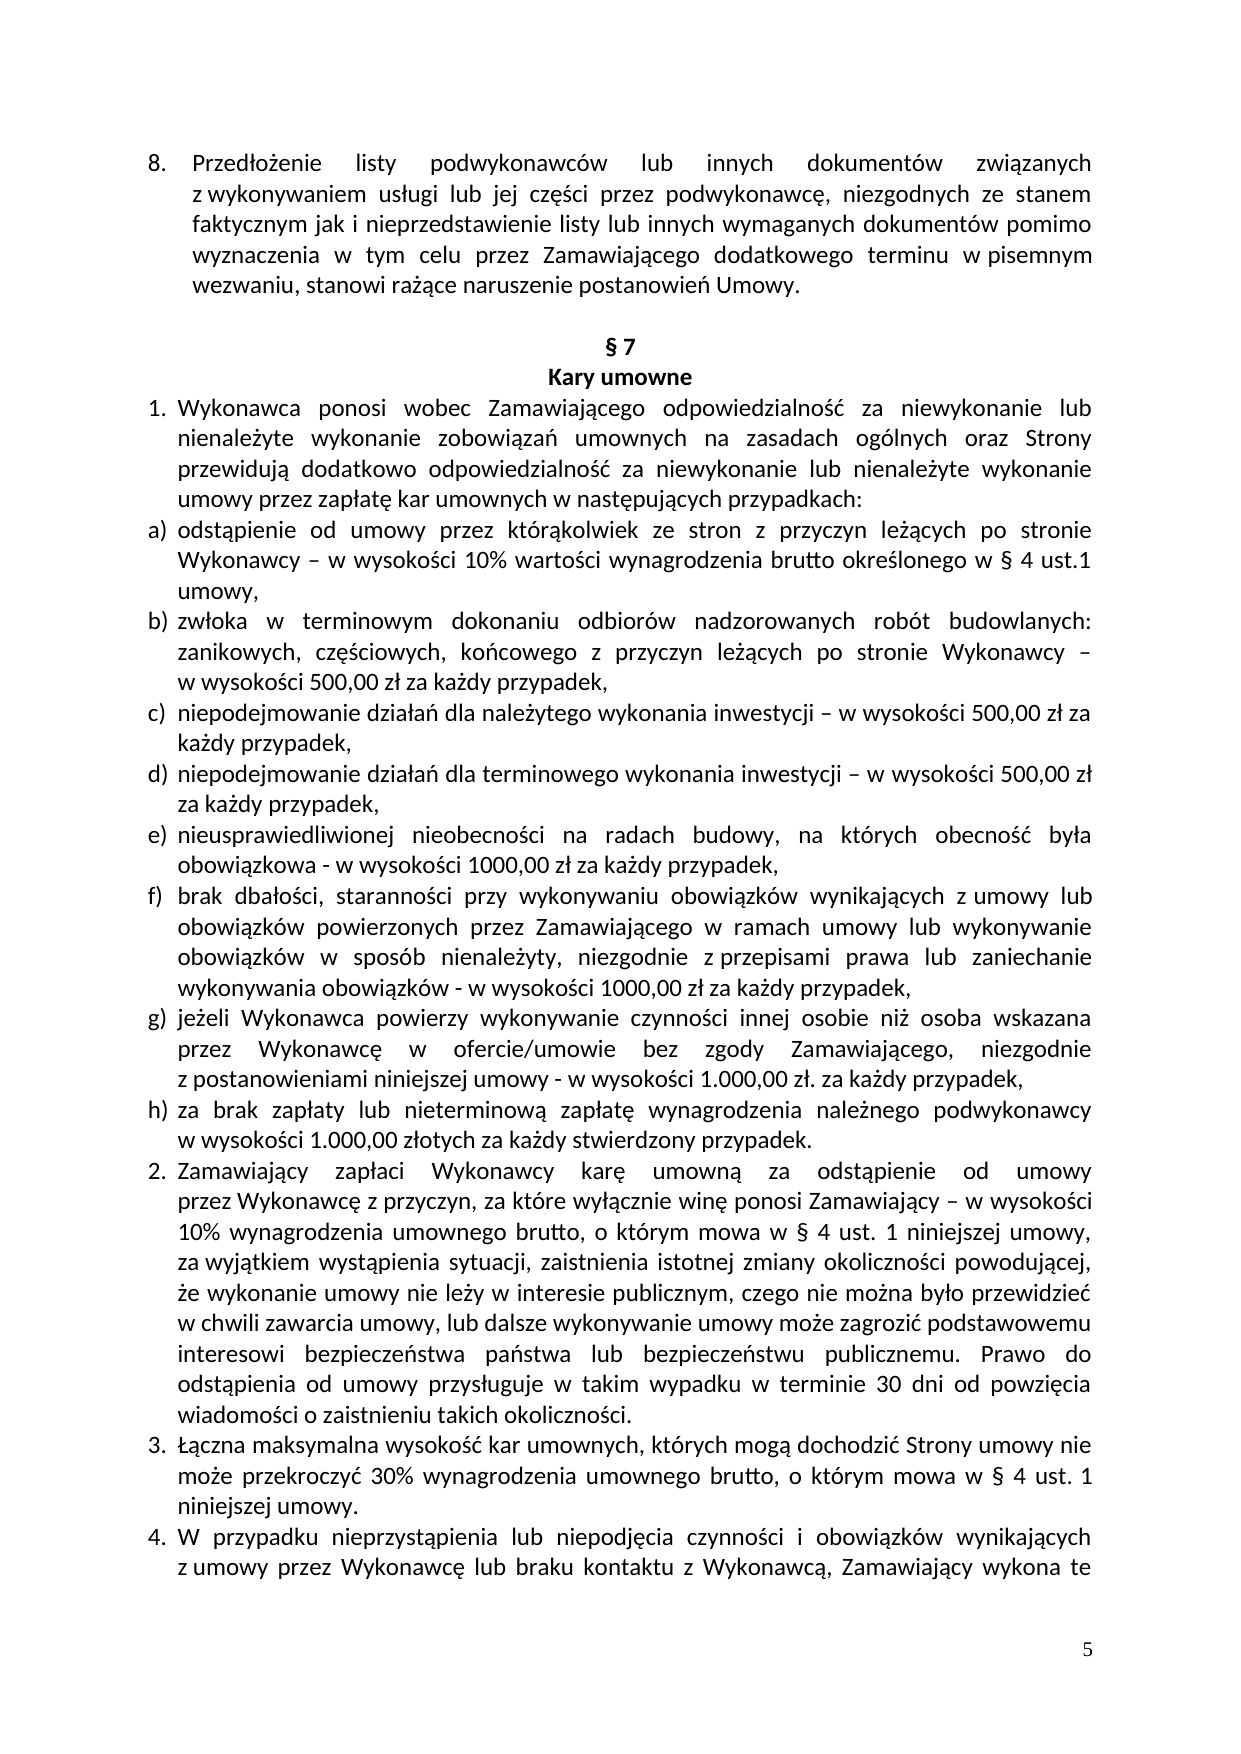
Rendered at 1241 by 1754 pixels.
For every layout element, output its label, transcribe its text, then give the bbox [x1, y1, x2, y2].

list brak dbałości, staranności przy wykonywaniu obowiązków wynikających z umowy lub obowiązków powierzonych przez Zamawiającego w ramach umowy lub wykonywanie obowiązków w sposób nienależyty, niezgodnie z przepisami prawa lub zaniechanie wykonywania obowiązków - w wysokości 1000,00 zł za każdy przypadek, [148, 880, 1093, 1002]
list za brak zapłaty lub nieterminową zapłatę wynagrodzenia należnego podwykonawcy w wysokości 1.000,00 złotych za każdy stwierdzony przypadek. [148, 1094, 1093, 1155]
list niepodejmowanie działań dla terminowego wykonania inwestycji – w wysokości 500,00 zł za każdy przypadek, [148, 758, 1093, 819]
list odstąpienie od umowy przez którąkolwiek ze stron z przyczyn leżących po stronie Wykonawcy – w wysokości 10% wartości wynagrodzenia brutto określonego w § 4 ust.1 umowy, [148, 514, 1093, 605]
list Zamawiający zapłaci Wykonawcy karę umowną za odstąpienie od umowy przez Wykonawcę z przyczyn, za które wyłącznie winę ponosi Zamawiający – w wysokości 10% wynagrodzenia umownego brutto, o którym mowa w § 4 ust. 1 niniejszej umowy, za wyjątkiem wystąpienia sytuacji, zaistnienia istotnej zmiany okoliczności powodującej, że wykonanie umowy nie leży w interesie publicznym, czego nie można było przewidzieć w chwili zawarcia umowy, lub dalsze wykonywanie umowy może zagrozić podstawowemu interesowi bezpieczeństwa państwa lub bezpieczeństwu publicznemu. Prawo do odstąpienia od umowy przysługuje w takim wypadku w terminie 30 dni od powzięcia wiadomości o zaistnieniu takich okoliczności. [148, 1155, 1093, 1429]
list jeżeli Wykonawca powierzy wykonywanie czynności innej osobie niż osoba wskazana przez Wykonawcę w ofercie/umowie bez zgody Zamawiającego, niezgodnie z postanowieniami niniejszej umowy - w wysokości 1.000,00 zł. za każdy przypadek, [148, 1002, 1093, 1094]
list Łączna maksymalna wysokość kar umownych, których mogą dochodzić Strony umowy nie może przekroczyć 30% wynagrodzenia umownego brutto, o którym mowa w § 4 ust. 1 niniejszej umowy. [148, 1429, 1093, 1521]
list niepodejmowanie działań dla należytego wykonania inwestycji – w wysokości 500,00 zł za każdy przypadek, [148, 697, 1093, 758]
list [148, 1521, 1093, 1582]
list Wykonawca ponosi wobec Zamawiającego odpowiedzialność za niewykonanie lub nienależyte wykonanie zobowiązań umownych na zasadach ogólnych oraz Strony przewidują dodatkowo odpowiedzialność za niewykonanie lub nienależyte wykonanie umowy przez zapłatę kar umownych w następujących przypadkach: [148, 392, 1093, 514]
list Przedłożenie listy podwykonawców lub innych dokumentów związanych z wykonywaniem usługi lub jej części przez podwykonawcę, niezgodnych ze stanem faktycznym jak i nieprzedstawienie listy lub innych wymaganych dokumentów pomimo wyznaczenia w tym celu przez Zamawiającego dodatkowego terminu w pisemnym wezwaniu, stanowi rażące naruszenie postanowień Umowy. [148, 148, 1093, 300]
list zwłoka w terminowym dokonaniu odbiorów nadzorowanych robót budowlanych: zanikowych, częściowych, końcowego z przyczyn leżących po stronie Wykonawcy – w wysokości 500,00 zł za każdy przypadek, [148, 605, 1093, 697]
text § 7 [148, 331, 1093, 361]
text Kary umowne [148, 361, 1093, 392]
list nieusprawiedliwionej nieobecności na radach budowy, na których obecność była obowiązkowa - w wysokości 1000,00 zł za każdy przypadek, [148, 819, 1093, 880]
